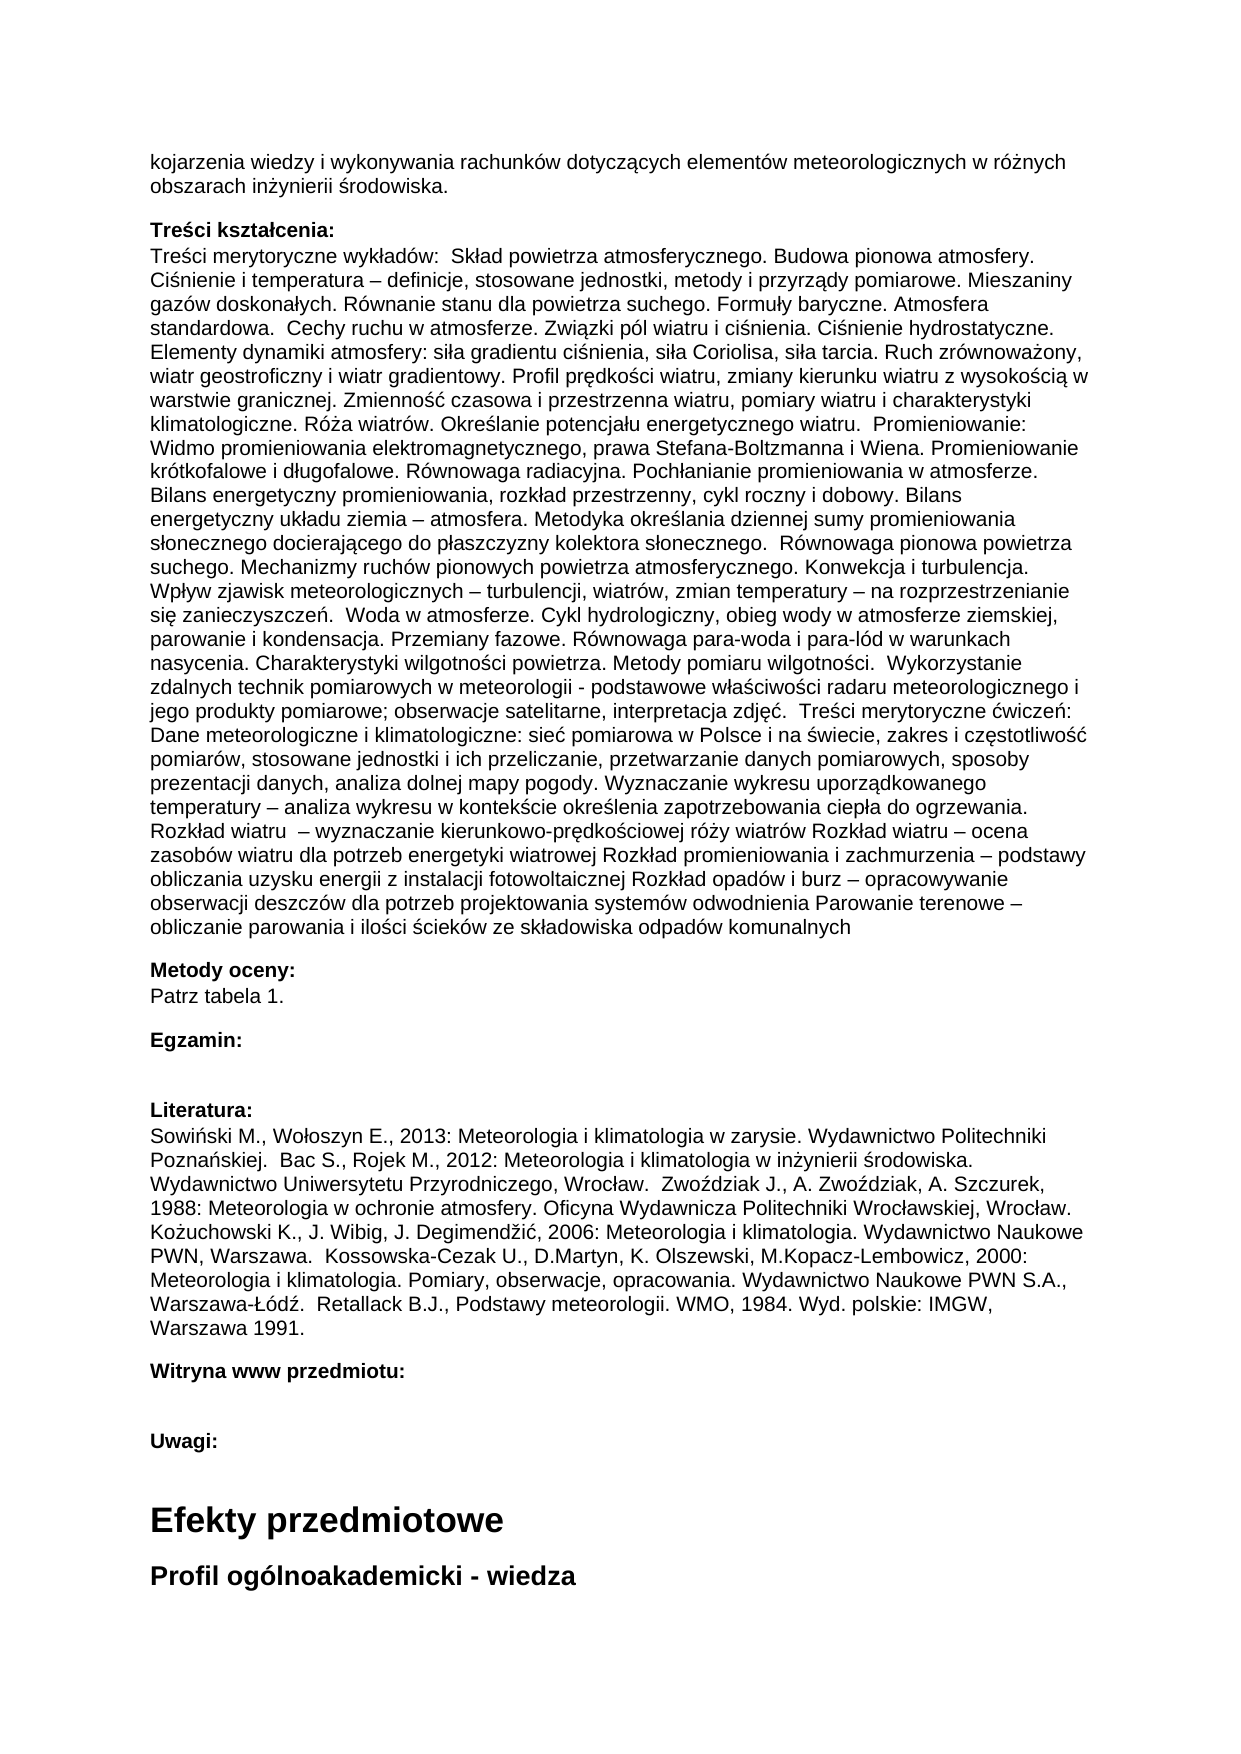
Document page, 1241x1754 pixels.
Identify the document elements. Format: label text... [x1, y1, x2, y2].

text Uwagi: [150, 1429, 1090, 1453]
text Sowiński M., Wołoszyn E., 2013: Meteorologia i klimatologia w zarysie. Wydawnictwo Politechniki Poznańskiej. Bac S., Rojek M., 2012: Meteorologia i klimatologia w inżynierii środowiska. Wydawnictwo Uniwersytetu Przyrodniczego, Wrocław. Zwoździak J., A. Zwoździak, A. Szczurek, 1988: Meteorologia w ochronie atmosfery. Oficyna Wydawnicza Politechniki Wrocławskiej, Wrocław. Kożuchowski K., J. Wibig, J. Degimendžić, 2006: Meteorologia i klimatologia. Wydawnictwo Naukowe PWN, Warszawa. Kossowska-Cezak U., D.Martyn, K. Olszewski, M.Kopacz-Lembowicz, 2000: Meteorologia i klimatologia. Pomiary, obserwacje, opracowania. Wydawnictwo Naukowe PWN S.A., Warszawa-Łódź. Retallack B.J., Podstawy meteorologii. WMO, 1984. Wyd. polskie: IMGW, Warszawa 1991. [150, 1124, 1090, 1339]
text Witryna www przedmiotu: [150, 1359, 1090, 1383]
text Literatura: [150, 1098, 1090, 1122]
text Treści merytoryczne wykładów: Skład powietrza atmosferycznego. Budowa pionowa atmosfery. Ciśnienie i temperatura – definicje, stosowane jednostki, metody i przyrządy pomiarowe. Mieszaniny gazów doskonałych. Równanie stanu dla powietrza suchego. Formuły baryczne. Atmosfera standardowa. Cechy ruchu w atmosferze. Związki pól wiatru i ciśnienia. Ciśnienie hydrostatyczne. Elementy dynamiki atmosfery: siła gradientu ciśnienia, siła Coriolisa, siła tarcia. Ruch zrównoważony, wiatr geostroficzny i wiatr gradientowy. Profil prędkości wiatru, zmiany kierunku wiatru z wysokością w warstwie granicznej. Zmienność czasowa i przestrzenna wiatru, pomiary wiatru i charakterystyki klimatologiczne. Róża wiatrów. Określanie potencjału energetycznego wiatru. Promieniowanie: Widmo promieniowania elektromagnetycznego, prawa Stefana-Boltzmanna i Wiena. Promieniowanie krótkofalowe i długofalowe. Równowaga radiacyjna. Pochłanianie promieniowania w atmosferze. Bilans energetyczny promieniowania, rozkład przestrzenny, cykl roczny i dobowy. Bilans energetyczny układu ziemia – atmosfera. Metodyka określania dziennej sumy promieniowania słonecznego docierającego do płaszczyzny kolektora słonecznego. Równowaga pionowa powietrza suchego. Mechanizmy ruchów pionowych powietrza atmosferycznego. Konwekcja i turbulencja. Wpływ zjawisk meteorologicznych – turbulencji, wiatrów, zmian temperatury – na rozprzestrzenianie się zanieczyszczeń. Woda w atmosferze. Cykl hydrologiczny, obieg wody w atmosferze ziemskiej, parowanie i kondensacja. Przemiany fazowe. Równowaga para-woda i para-lód w warunkach nasycenia. Charakterystyki wilgotności powietrza. Metody pomiaru wilgotności. Wykorzystanie zdalnych technik pomiarowych w meteorologii - podstawowe właściwości radaru meteorologicznego i jego produkty pomiarowe; obserwacje satelitarne, interpretacja zdjęć. Treści merytoryczne ćwiczeń: Dane meteorologiczne i klimatologiczne: sieć pomiarowa w Polsce i na świecie, zakres i częstotliwość pomiarów, stosowane jednostki i ich przeliczanie, przetwarzanie danych pomiarowych, sposoby prezentacji danych, analiza dolnej mapy pogody. Wyznaczanie wykresu uporządkowanego temperatury – analiza wykresu w kontekście określenia zapotrzebowania ciepła do ogrzewania. Rozkład wiatru – wyznaczanie kierunkowo-prędkościowej róży wiatrów Rozkład wiatru – ocena zasobów wiatru dla potrzeb energetyki wiatrowej Rozkład promieniowania i zachmurzenia – podstawy obliczania uzysku energii z instalacji fotowoltaicznej Rozkład opadów i burz – opracowywanie obserwacji deszczów dla potrzeb projektowania systemów odwodnienia Parowanie terenowe – obliczanie parowania i ilości ścieków ze składowiska odpadów komunalnych [150, 244, 1090, 938]
text Patrz tabela 1. [150, 984, 1090, 1008]
text Metody oceny: [150, 958, 1090, 982]
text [150, 150, 1090, 198]
text Treści kształcenia: [150, 218, 1090, 242]
text Egzamin: [150, 1028, 1090, 1052]
subtitle Profil ogólnoakademicki - wiedza [150, 1559, 1090, 1591]
subtitle Efekty przedmiotowe [150, 1499, 1090, 1540]
